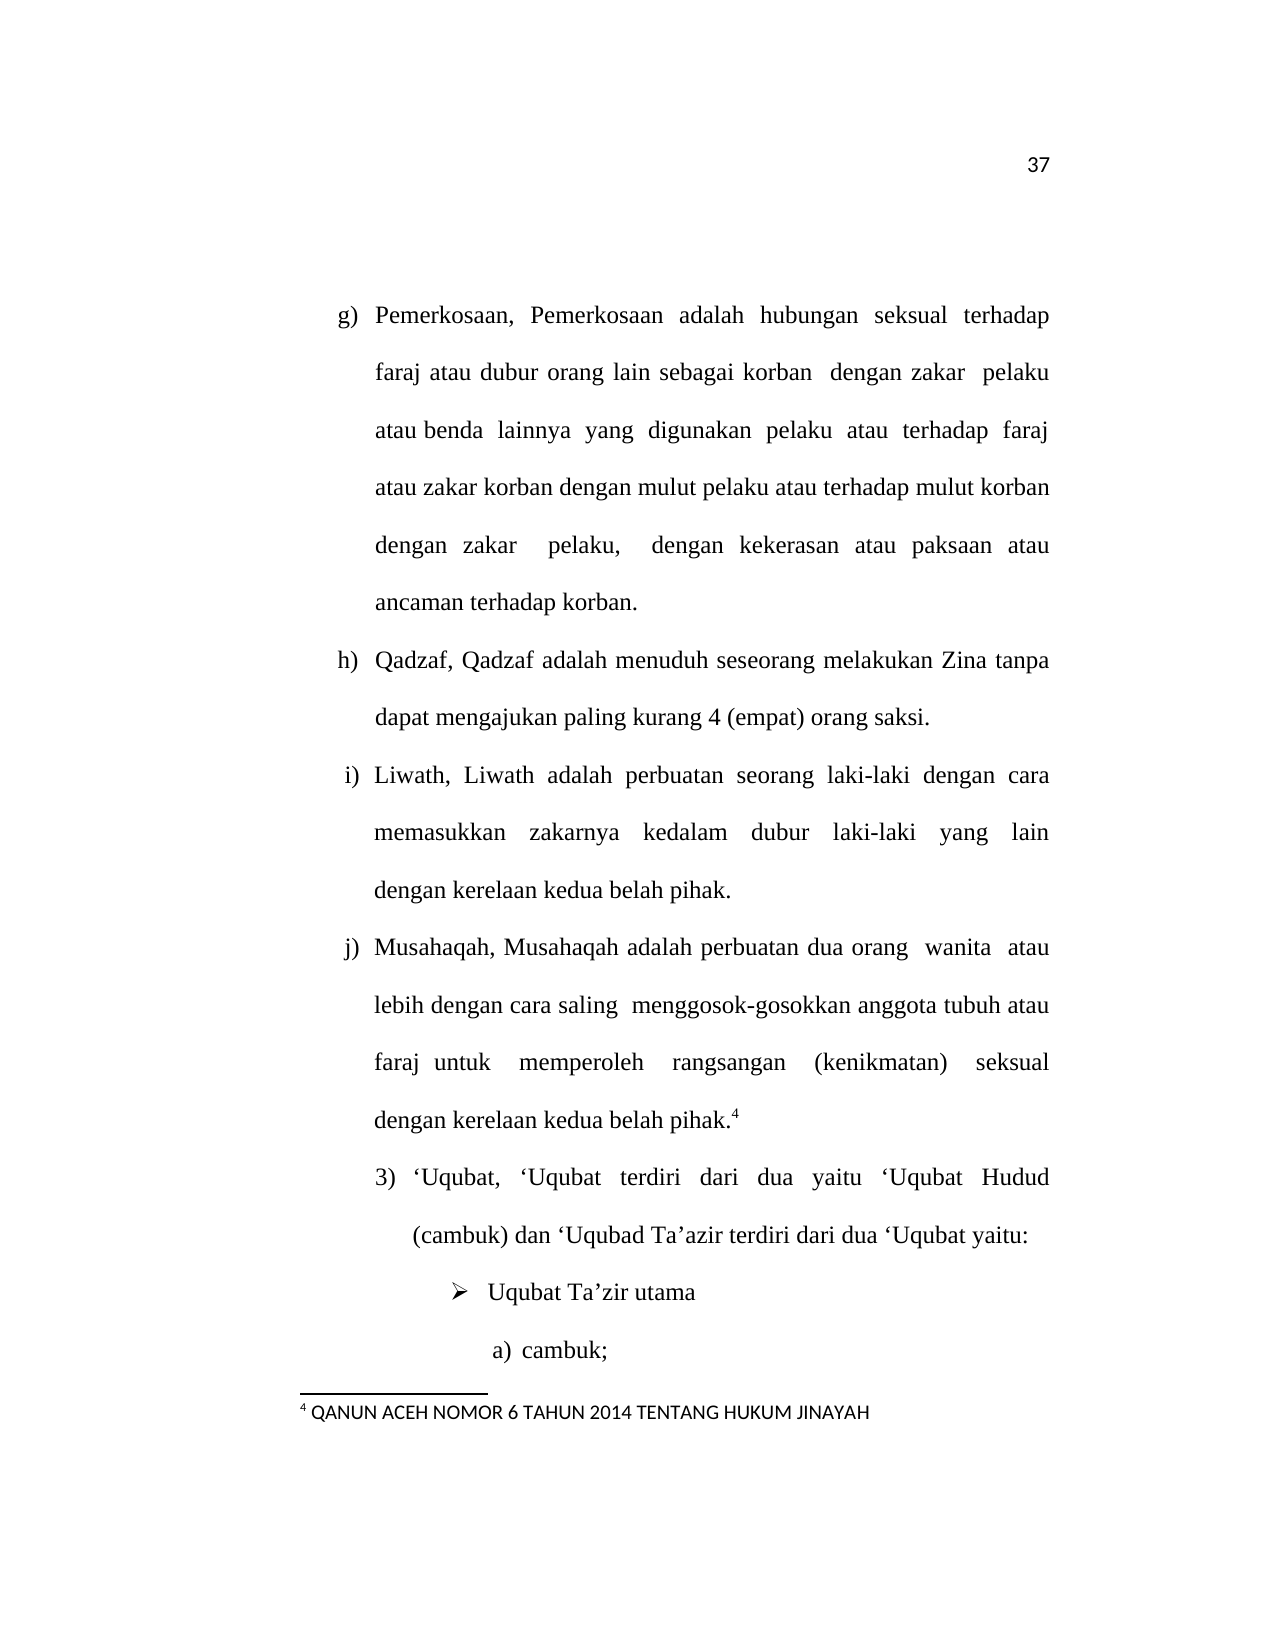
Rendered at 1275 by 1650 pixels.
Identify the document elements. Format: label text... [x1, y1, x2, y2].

list Pemerkosaan, Pemerkosaan adalah hubungan seksual terhadap faraj atau dubur orang lain sebagai korban dengan zakar pelaku atau benda lainnya yang digunakan pelaku atau terhadap faraj atau zakar korban dengan mulut pelaku atau terhadap mulut korban dengan zakar pelaku, dengan kekerasan atau paksaan atau ancaman terhadap korban. [337, 300, 1050, 616]
list Uqubat Ta’zir utama [450, 1277, 1050, 1306]
list Liwath, Liwath adalah perbuatan seorang laki-laki dengan cara memasukkan zakarnya kedalam dubur laki-laki yang lain dengan kerelaan kedua belah pihak. [344, 760, 1050, 904]
list cambuk; [492, 1335, 1050, 1364]
list ‘Uqubat, ‘Uqubat terdiri dari dua yaitu ‘Uqubat Hudud (cambuk) dan ‘Uqubad Ta’azir terdiri dari dua ‘Uqubat yaitu: [375, 1162, 1050, 1249]
list Qadzaf, Qadzaf adalah menuduh seseorang melakukan Zina tanpa dapat mengajukan paling kurang 4 (empat) orang saksi. [337, 645, 1050, 731]
list Musahaqah, Musahaqah adalah perbuatan dua orang wanita atau lebih dengan cara saling menggosok-gosokkan anggota tubuh atau faraj untuk memperoleh rangsangan (kenikmatan) seksual dengan kerelaan kedua belah pihak. [344, 932, 1050, 1134]
